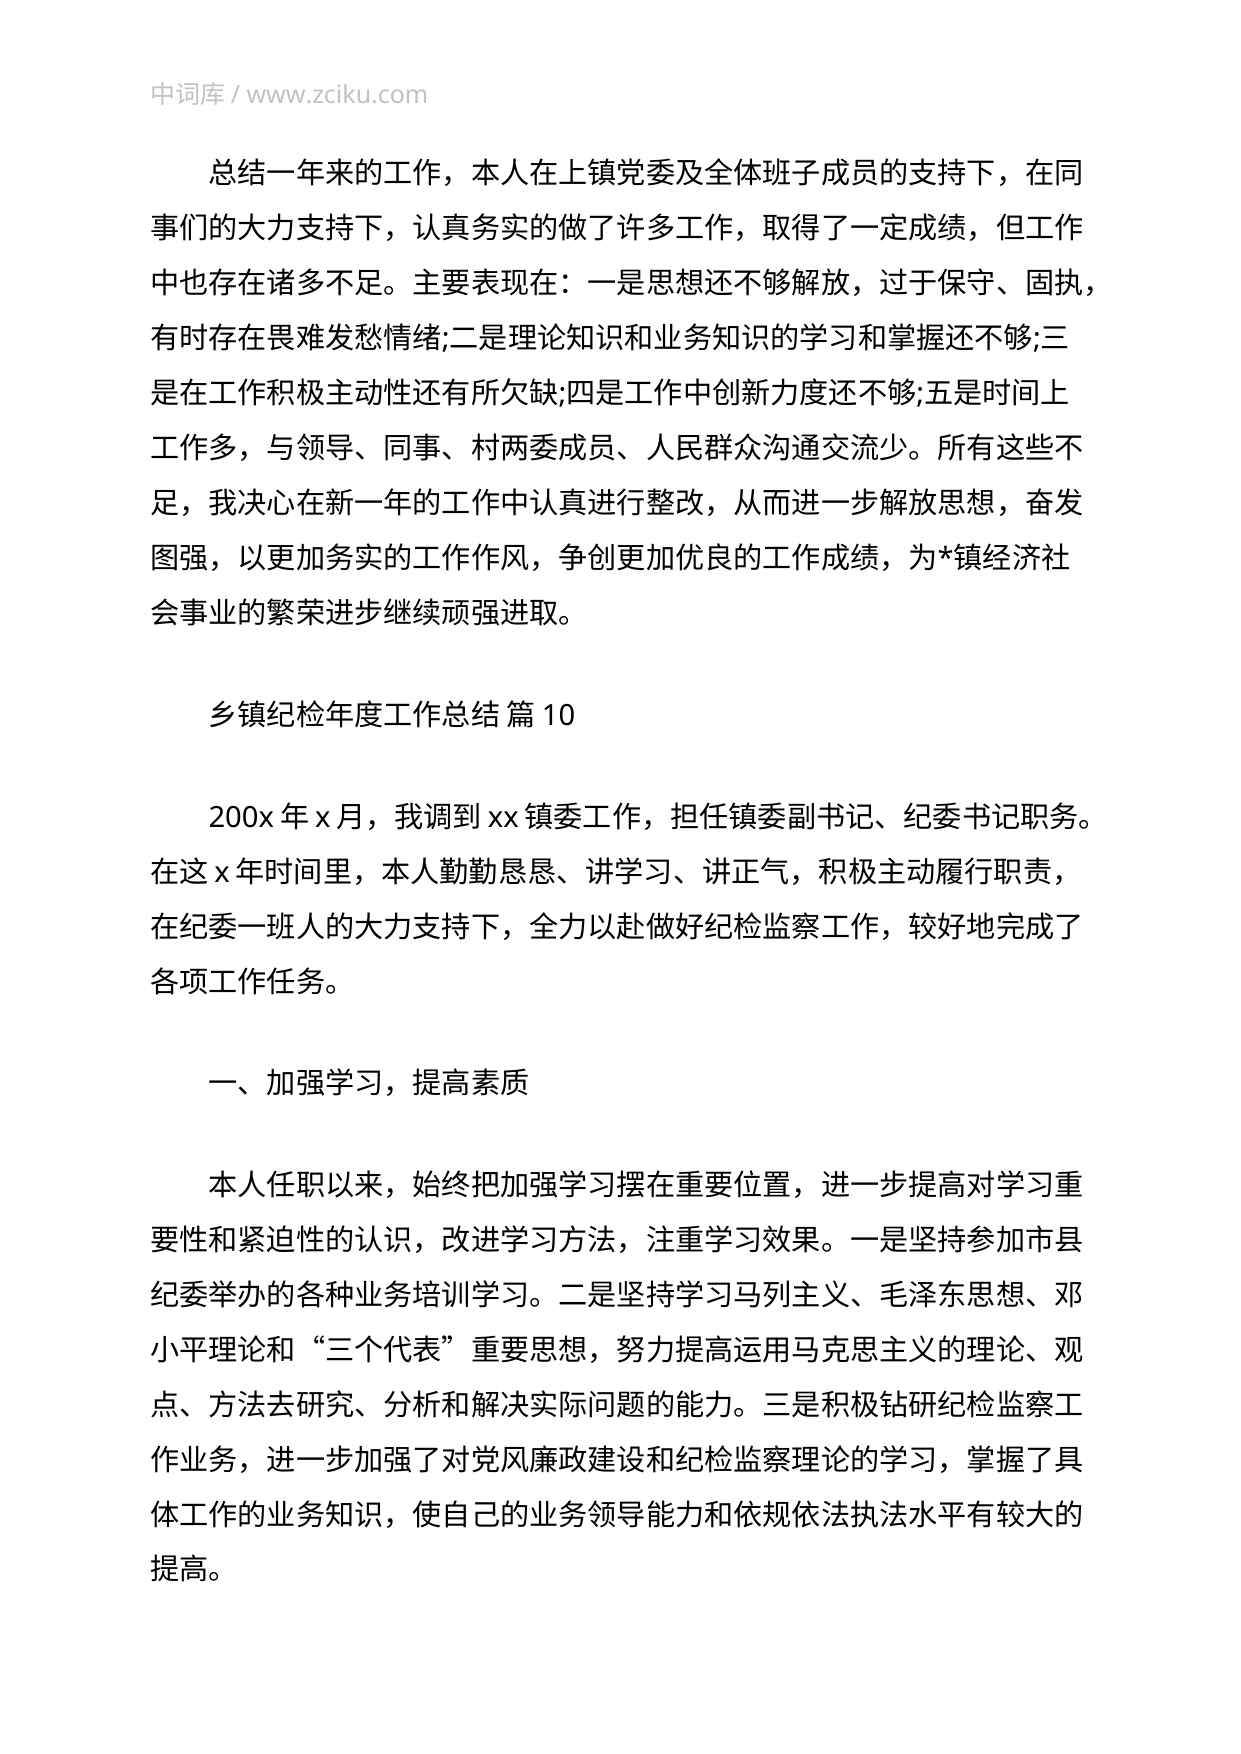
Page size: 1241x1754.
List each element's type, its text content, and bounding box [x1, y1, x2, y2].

text 200x年x月，我调到xx镇委工作，担任镇委副书记、纪委书记职务。在这x年时间里，本人勤勤恳恳、讲学习、讲正气，积极主动履行职责，在纪委一班人的大力支持下，全力以赴做好纪检监察工作，较好地完成了各项工作任务。 [150, 793, 1090, 1000]
text 本人任职以来，始终把加强学习摆在重要位置，进一步提高对学习重要性和紧迫性的认识，改进学习方法，注重学习效果。一是坚持参加市县纪委举办的各种业务培训学习。二是坚持学习马列主义、毛泽东思想、邓小平理论和“三个代表”重要思想，努力提高运用马克思主义的理论、观点、方法去研究、分析和解决实际问题的能力。三是积极钻研纪检监察工作业务，进一步加强了对党风廉政建设和纪检监察理论的学习，掌握了具体工作的业务知识，使自己的业务领导能力和依规依法执法水平有较大的提高。 [150, 1162, 1090, 1588]
text 乡镇纪检年度工作总结 篇10 [150, 691, 1090, 734]
text 一、加强学习，提高素质 [150, 1060, 1090, 1102]
text 总结一年来的工作，本人在上镇党委及全体班子成员的支持下，在同事们的大力支持下，认真务实的做了许多工作，取得了一定成绩，但工作中也存在诸多不足。主要表现在：一是思想还不够解放，过于保守、固执，有时存在畏难发愁情绪;二是理论知识和业务知识的学习和掌握还不够;三是在工作积极主动性还有所欠缺;四是工作中创新力度还不够;五是时间上工作多，与领导、同事、村两委成员、人民群众沟通交流少。所有这些不足，我决心在新一年的工作中认真进行整改，从而进一步解放思想，奋发图强，以更加务实的工作作风，争创更加优良的工作成绩，为*镇经济社会事业的繁荣进步继续顽强进取。 [150, 150, 1090, 632]
